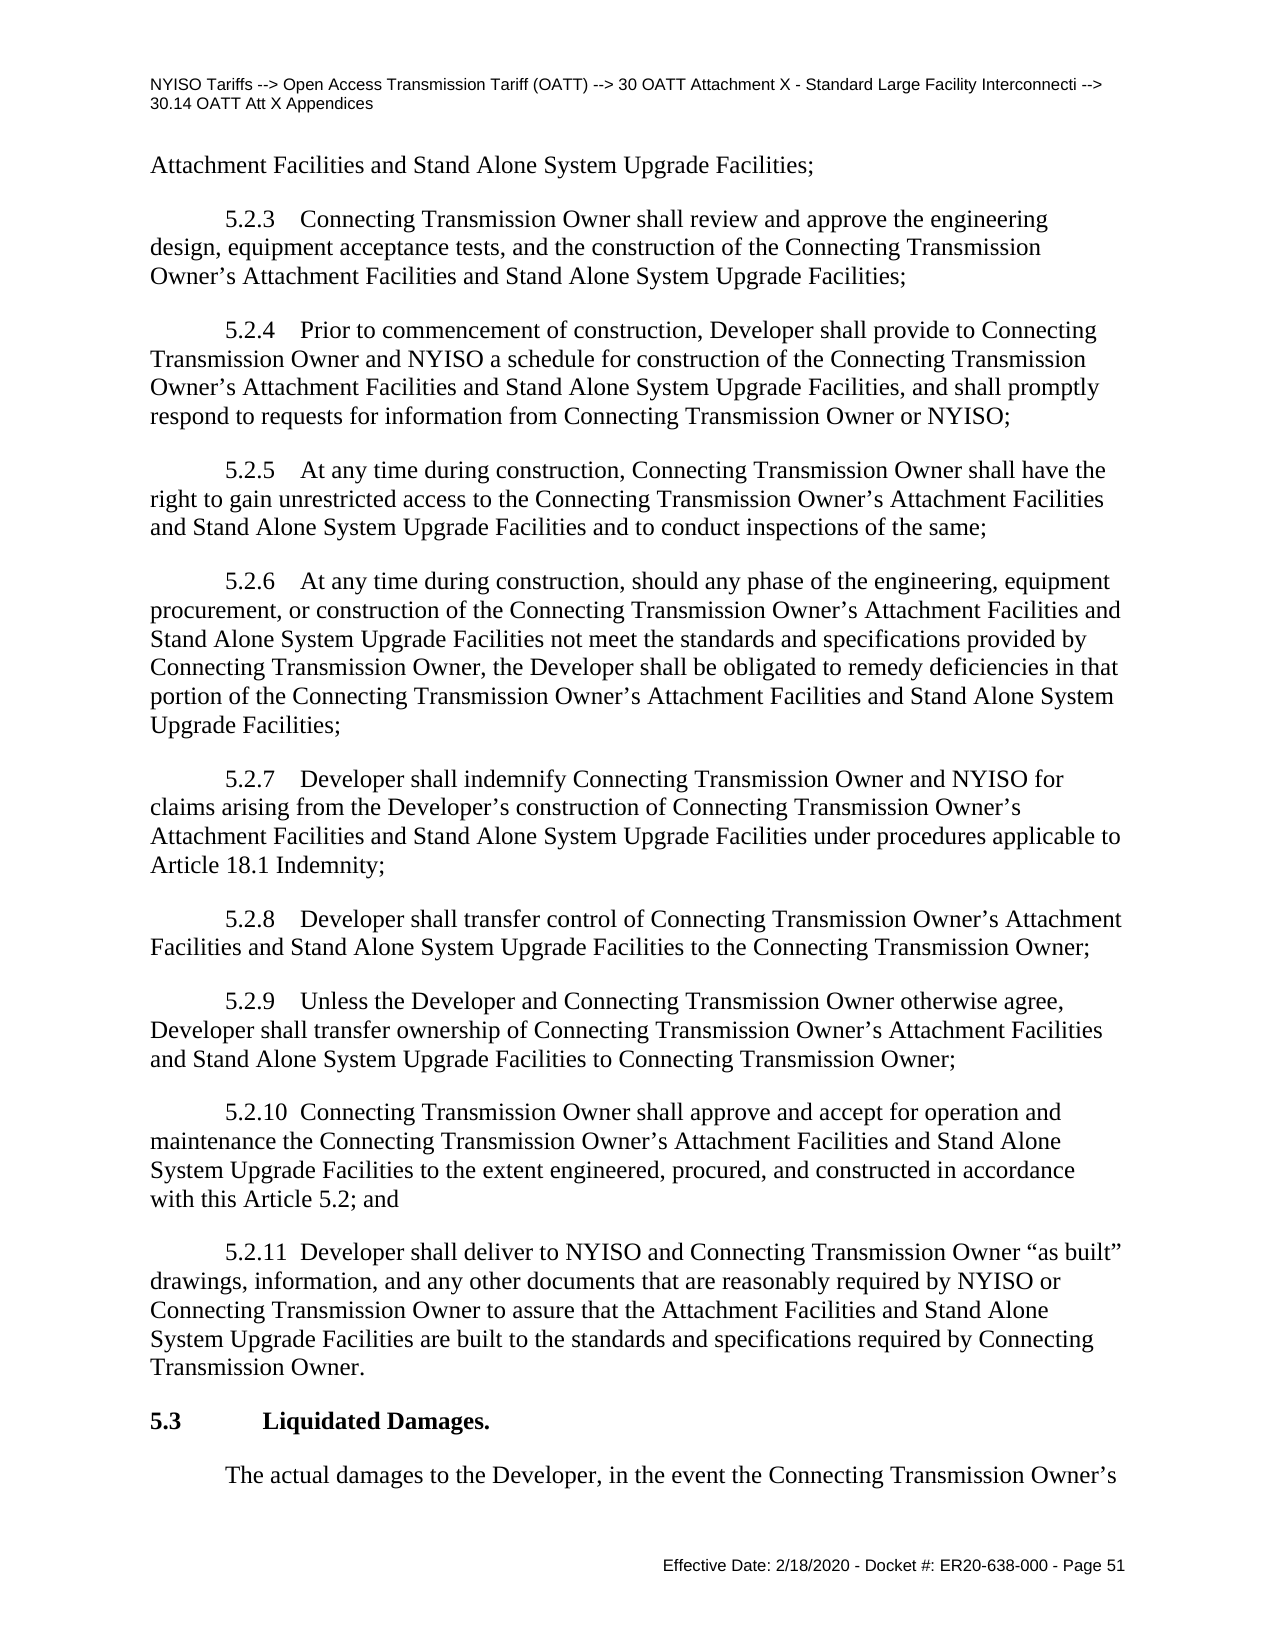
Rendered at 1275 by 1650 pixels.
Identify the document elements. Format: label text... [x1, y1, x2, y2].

text 5.2.9 Unless the Developer and Connecting Transmission Owner otherwise agree, Developer shall transfer ownership of Connecting Transmission Owner’s Attachment Facilities and Stand Alone System Upgrade Facilities to Connecting Transmission Owner; [150, 986, 1125, 1072]
text 5.2.11 Developer shall deliver to NYISO and Connecting Transmission Owner “as built” drawings, information, and any other documents that are reasonably required by NYISO or Connecting Transmission Owner to assure that the Attachment Facilities and Stand Alone System Upgrade Facilities are built to the standards and specifications required by Connecting Transmission Owner. [150, 1237, 1125, 1381]
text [150, 1460, 1125, 1489]
text 5.2.3 Connecting Transmission Owner shall review and approve the engineering design, equipment acceptance tests, and the construction of the Connecting Transmission Owner’s Attachment Facilities and Stand Alone System Upgrade Facilities; [150, 204, 1125, 290]
subtitle 5.3 Liquidated Damages. [150, 1406, 1059, 1435]
text 5.2.10 Connecting Transmission Owner shall approve and accept for operation and maintenance the Connecting Transmission Owner’s Attachment Facilities and Stand Alone System Upgrade Facilities to the extent engineered, procured, and constructed in accordance with this Article 5.2; and [150, 1097, 1125, 1212]
text 5.2.6 At any time during construction, should any phase of the engineering, equipment procurement, or construction of the Connecting Transmission Owner’s Attachment Facilities and Stand Alone System Upgrade Facilities not meet the standards and specifications provided by Connecting Transmission Owner, the Developer shall be obligated to remedy deficiencies in that portion of the Connecting Transmission Owner’s Attachment Facilities and Stand Alone System Upgrade Facilities; [150, 566, 1125, 739]
text 5.2.7 Developer shall indemnify Connecting Transmission Owner and NYISO for claims arising from the Developer’s construction of Connecting Transmission Owner’s Attachment Facilities and Stand Alone System Upgrade Facilities under procedures applicable to Article 18.1 Indemnity; [150, 764, 1125, 879]
text 5.2.8 Developer shall transfer control of Connecting Transmission Owner’s Attachment Facilities and Stand Alone System Upgrade Facilities to the Connecting Transmission Owner; [150, 904, 1125, 961]
text 5.2.5 At any time during construction, Connecting Transmission Owner shall have the right to gain unrestricted access to the Connecting Transmission Owner’s Attachment Facilities and Stand Alone System Upgrade Facilities and to conduct inspections of the same; [150, 455, 1125, 541]
text 5.2.4 Prior to commencement of construction, Developer shall provide to Connecting Transmission Owner and NYISO a schedule for construction of the Connecting Transmission Owner’s Attachment Facilities and Stand Alone System Upgrade Facilities, and shall promptly respond to requests for information from Connecting Transmission Owner or NYISO; [150, 315, 1125, 430]
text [150, 150, 1125, 179]
